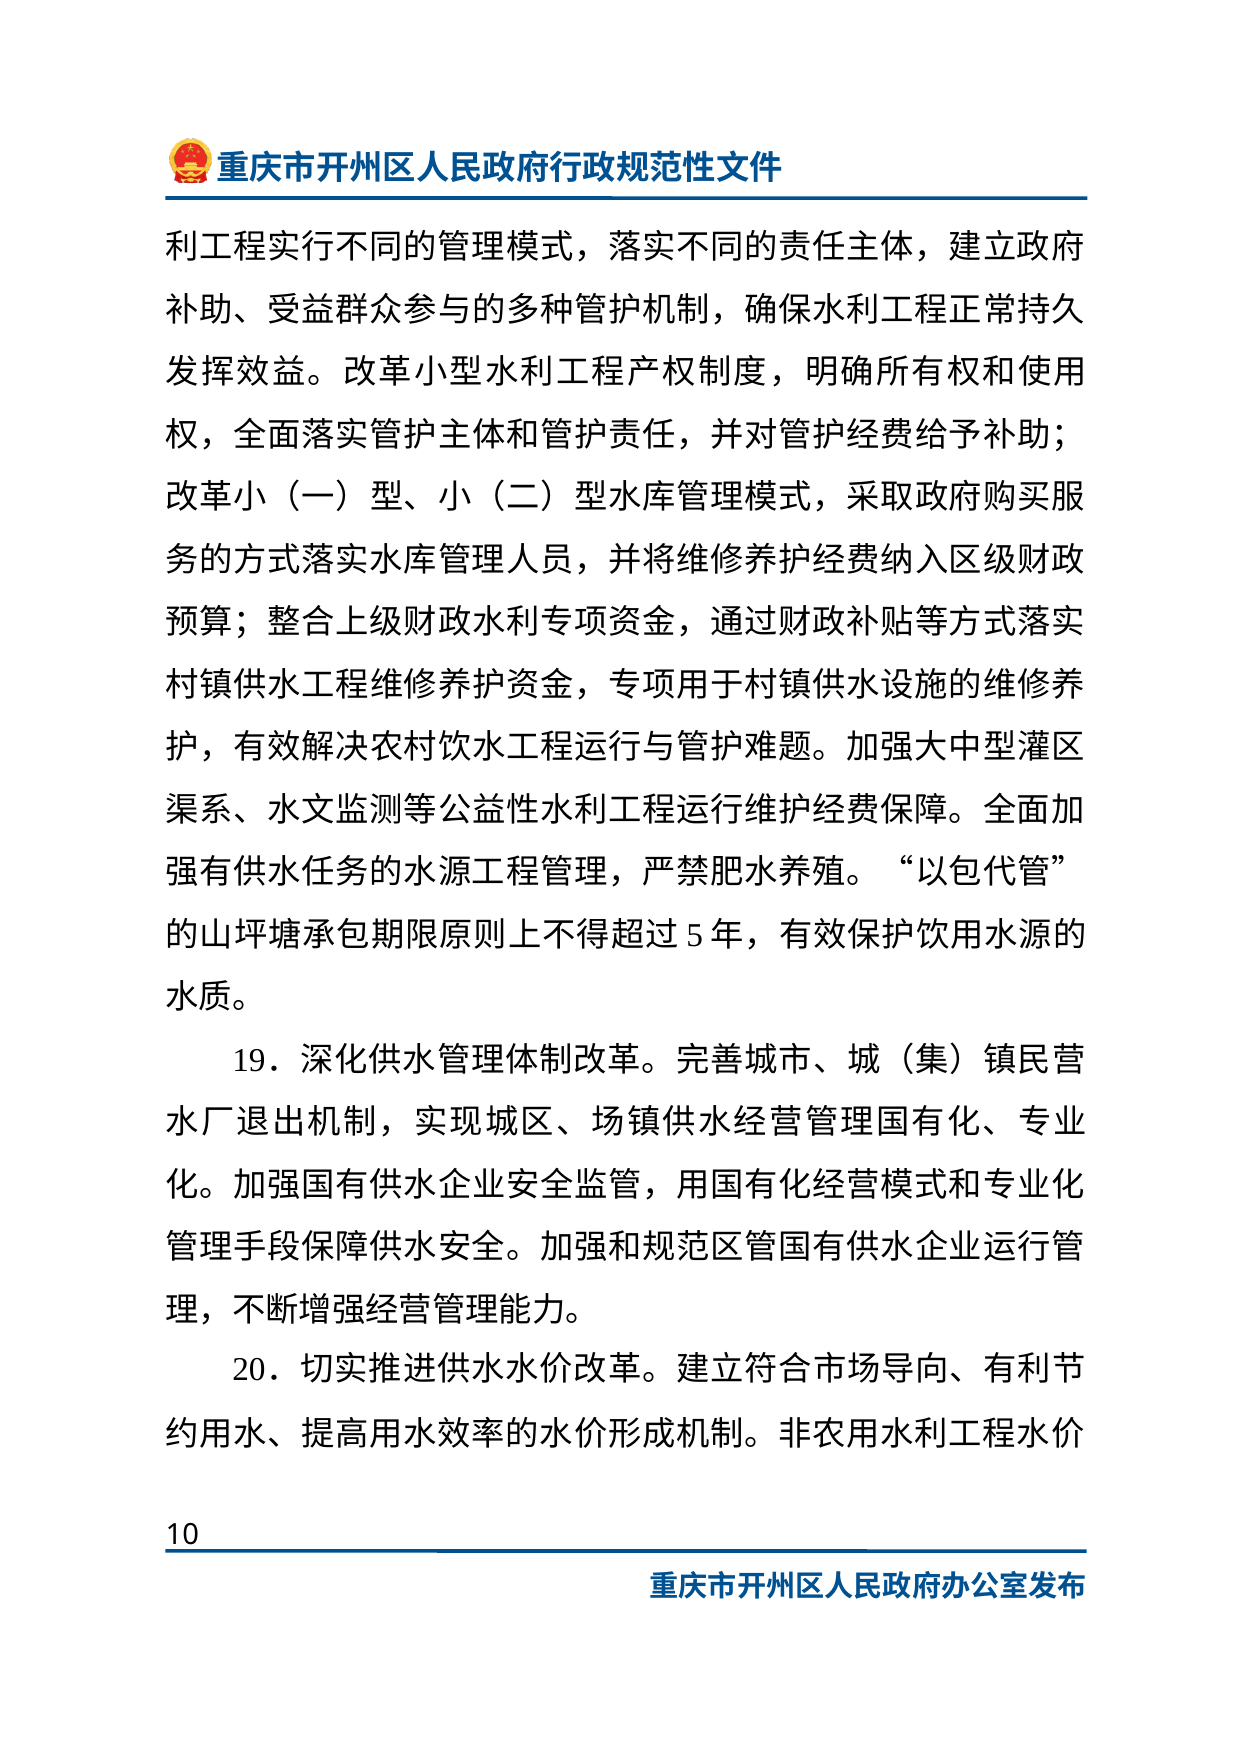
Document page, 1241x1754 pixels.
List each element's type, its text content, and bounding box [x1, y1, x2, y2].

picture [165, 136, 216, 187]
text 19．深化供水管理体制改革。完善城市、城（集）镇民营水厂退出机制，实现城区、场镇供水经营管理国有化、专业化。加强国有供水企业安全监管，用国有化经营模式和专业化管理手段保障供水安全。加强和规范区管国有供水企业运行管理，不断增强经营管理能力。 [165, 1021, 1087, 1334]
